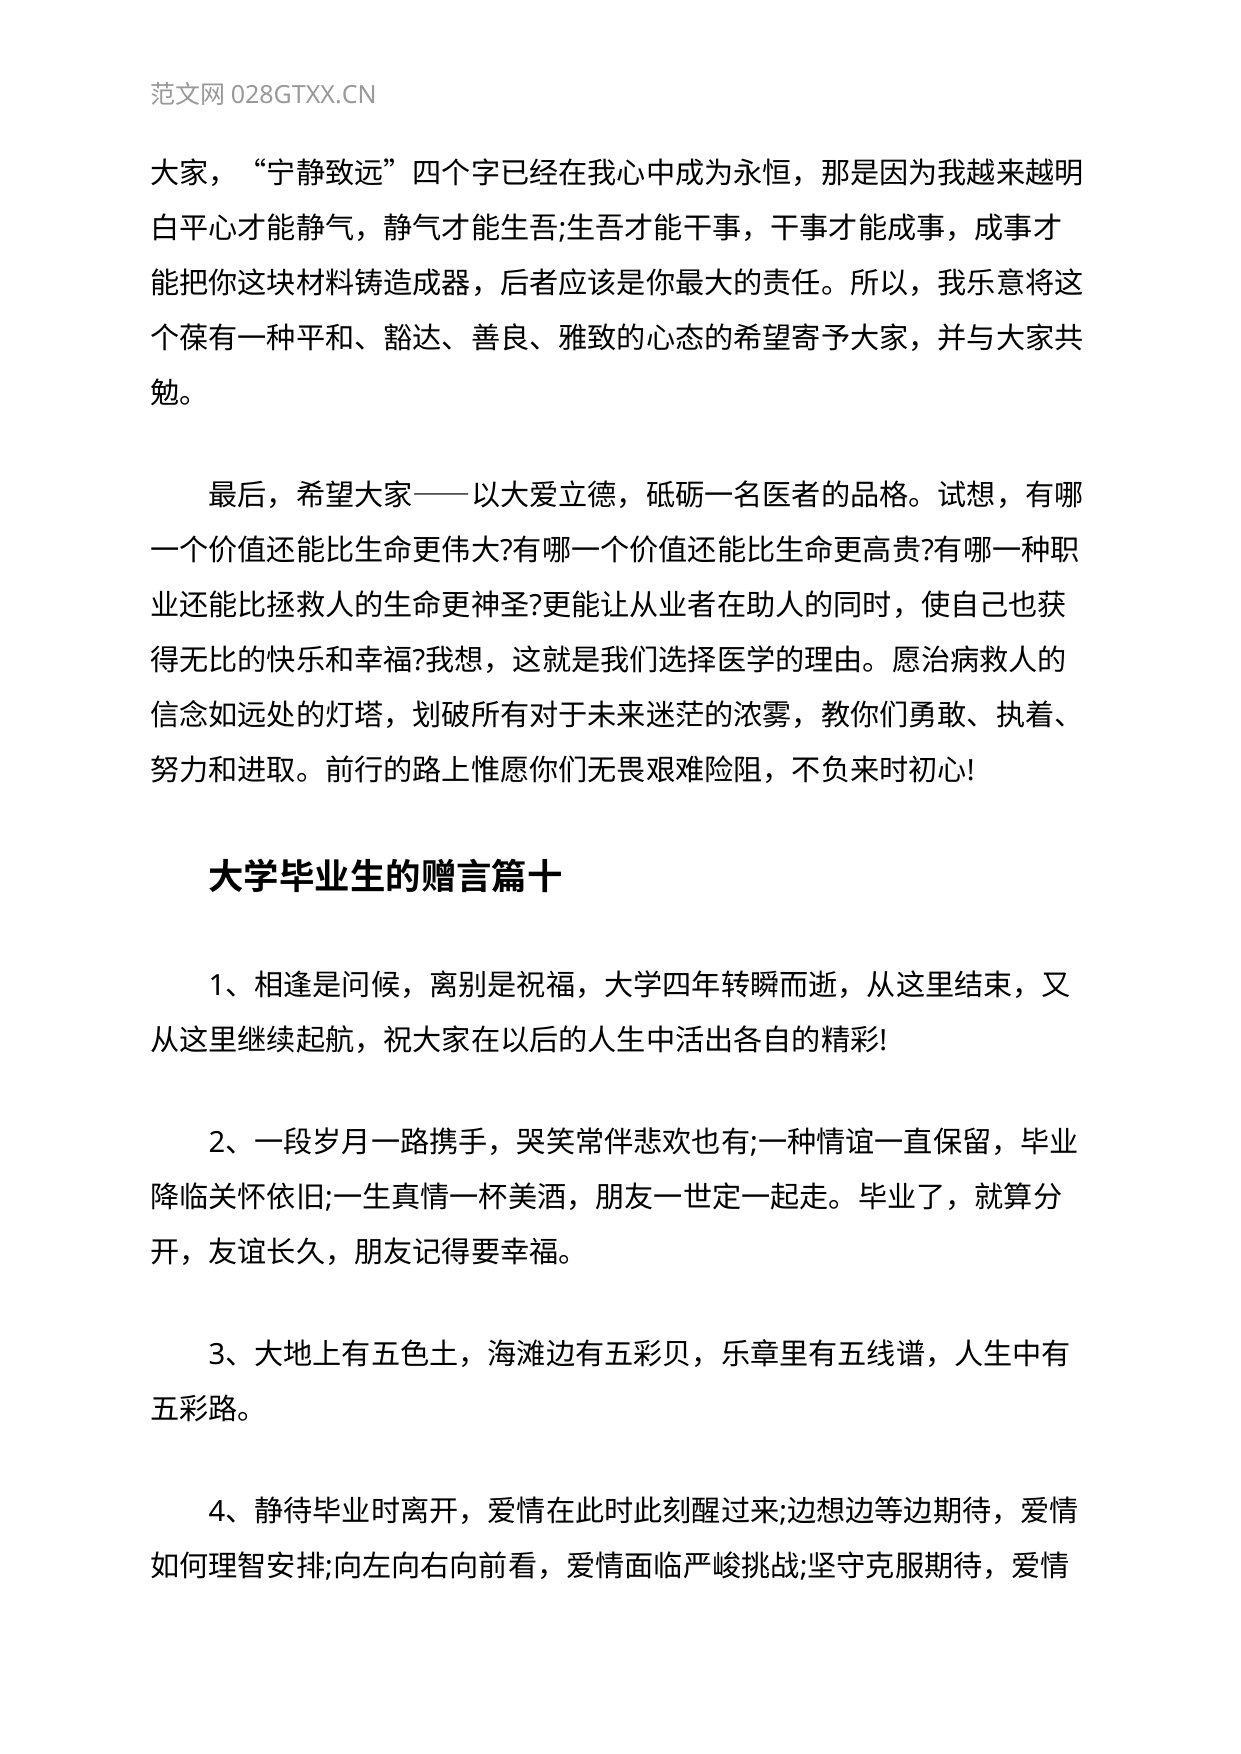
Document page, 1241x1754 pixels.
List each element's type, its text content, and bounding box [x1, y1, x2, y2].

text 最后，希望大家——以大爱立德，砥砺一名医者的品格。试想，有哪一个价值还能比生命更伟大?有哪一个价值还能比生命更高贵?有哪一种职业还能比拯救人的生命更神圣?更能让从业者在助人的同时，使自己也获得无比的快乐和幸福?我想，这就是我们选择医学的理由。愿治病救人的信念如远处的灯塔，划破所有对于未来迷茫的浓雾，教你们勇敢、执着、努力和进取。前行的路上惟愿你们无畏艰难险阻，不负来时初心! [150, 471, 1090, 789]
text 3、大地上有五色土，海滩边有五彩贝，乐章里有五线谱，人生中有五彩路。 [150, 1330, 1090, 1428]
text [150, 150, 1090, 412]
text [150, 1487, 1090, 1584]
text 1、相逢是问候，离别是祝福，大学四年转瞬而逝，从这里结束，又从这里继续起航，祝大家在以后的人生中活出各自的精彩! [150, 962, 1090, 1059]
text 2、一段岁月一路携手，哭笑常伴悲欢也有;一种情谊一直保留，毕业降临关怀依旧;一生真情一杯美酒，朋友一世定一起走。毕业了，就算分开，友谊长久，朋友记得要幸福。 [150, 1119, 1090, 1271]
text 大学毕业生的赠言篇十 [150, 848, 1090, 899]
